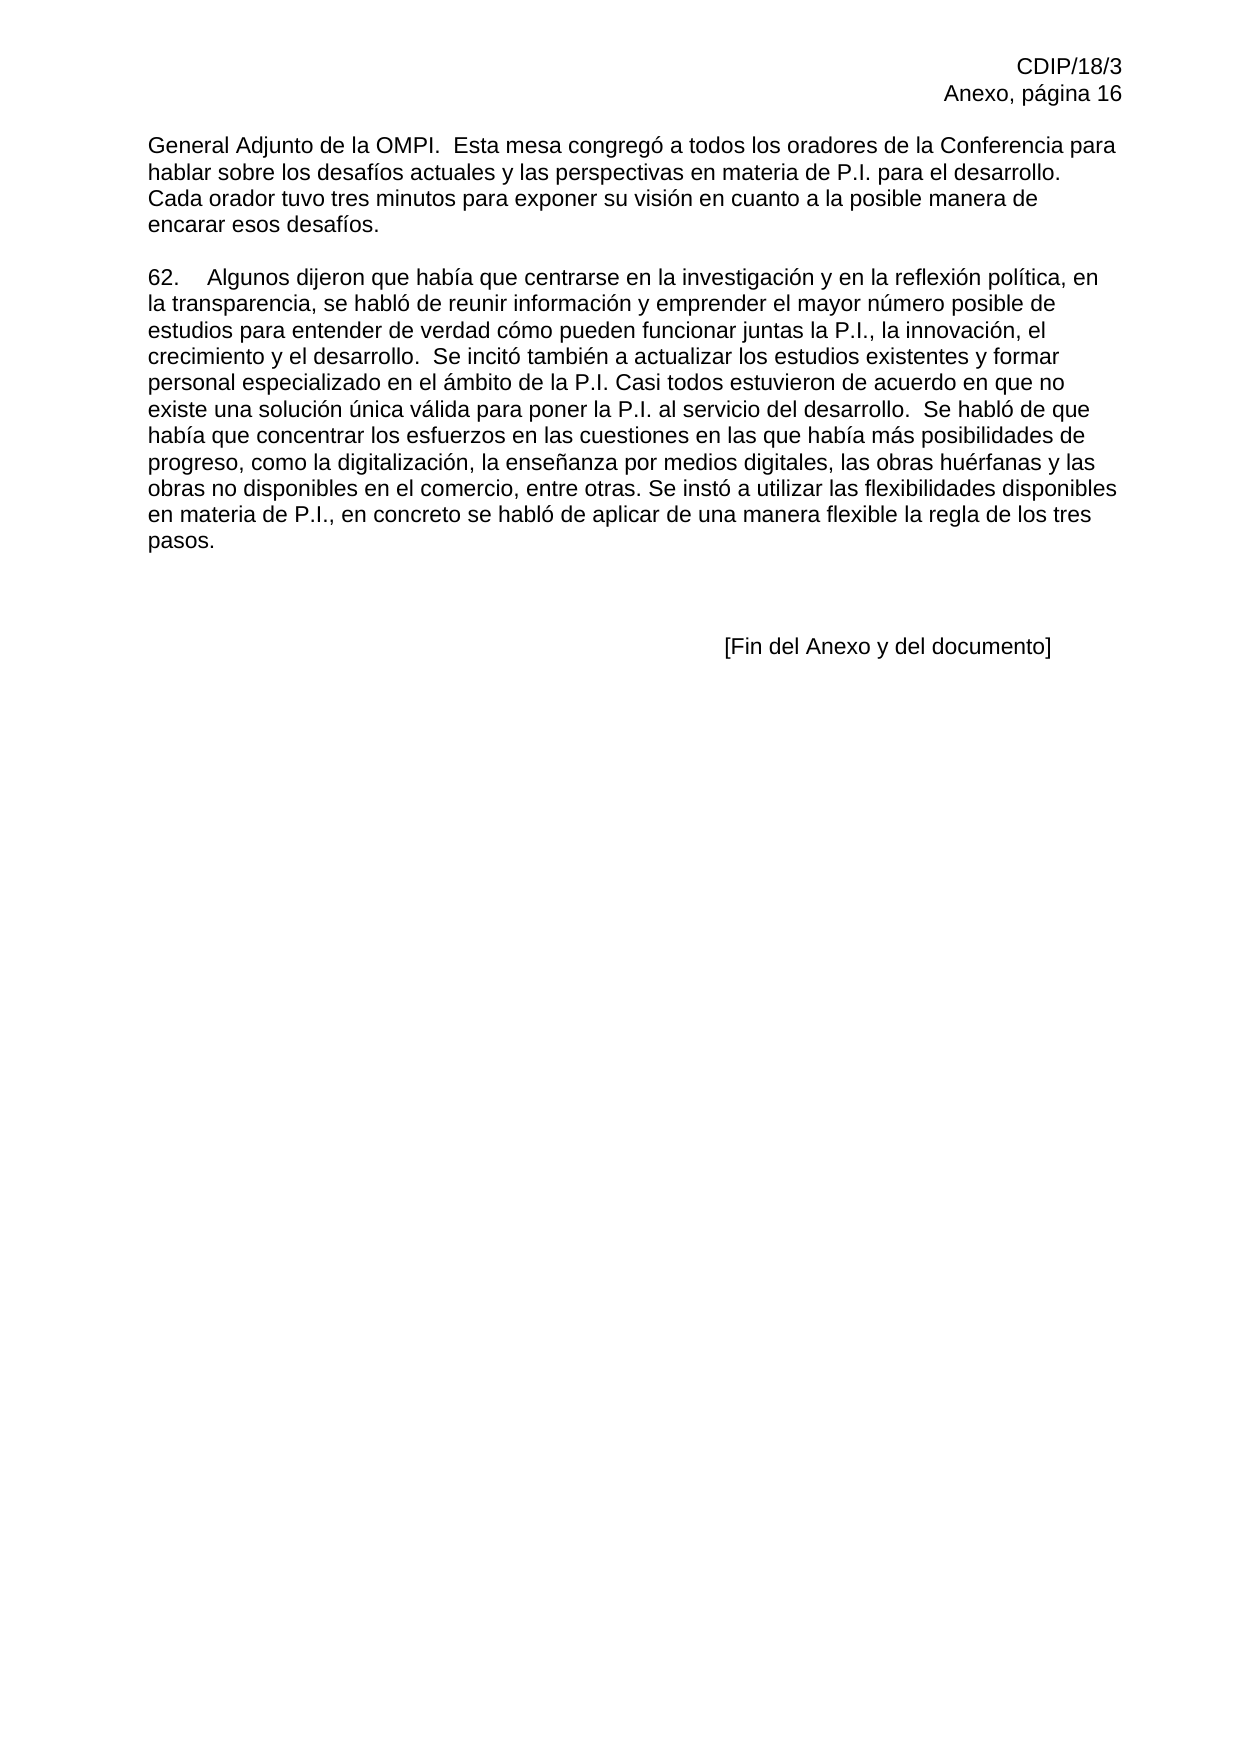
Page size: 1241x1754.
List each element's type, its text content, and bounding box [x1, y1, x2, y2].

text 62. Algunos dijeron que había que centrarse en la investigación y en la reflexión política, en la transparencia, se habló de reunir información y emprender el mayor número posible de estudios para entender de verdad cómo pueden funcionar juntas la P.I., la innovación, el crecimiento y el desarrollo. Se incitó también a actualizar los estudios existentes y formar personal especializado en el ámbito de la P.I. Casi todos estuvieron de acuerdo en que no existe una solución única válida para poner la P.I. al servicio del desarrollo. Se habló de que había que concentrar los esfuerzos en las cuestiones en las que había más posibilidades de progreso, como la digitalización, la enseñanza por medios digitales, las obras huérfanas y las obras no disponibles en el comercio, entre otras. Se instó a utilizar las flexibilidades disponibles en materia de P.I., en concreto se habló de aplicar de una manera flexible la regla de los tres pasos. [148, 264, 1122, 554]
text [Fin del Anexo y del documento] [724, 633, 1122, 659]
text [148, 132, 1122, 238]
